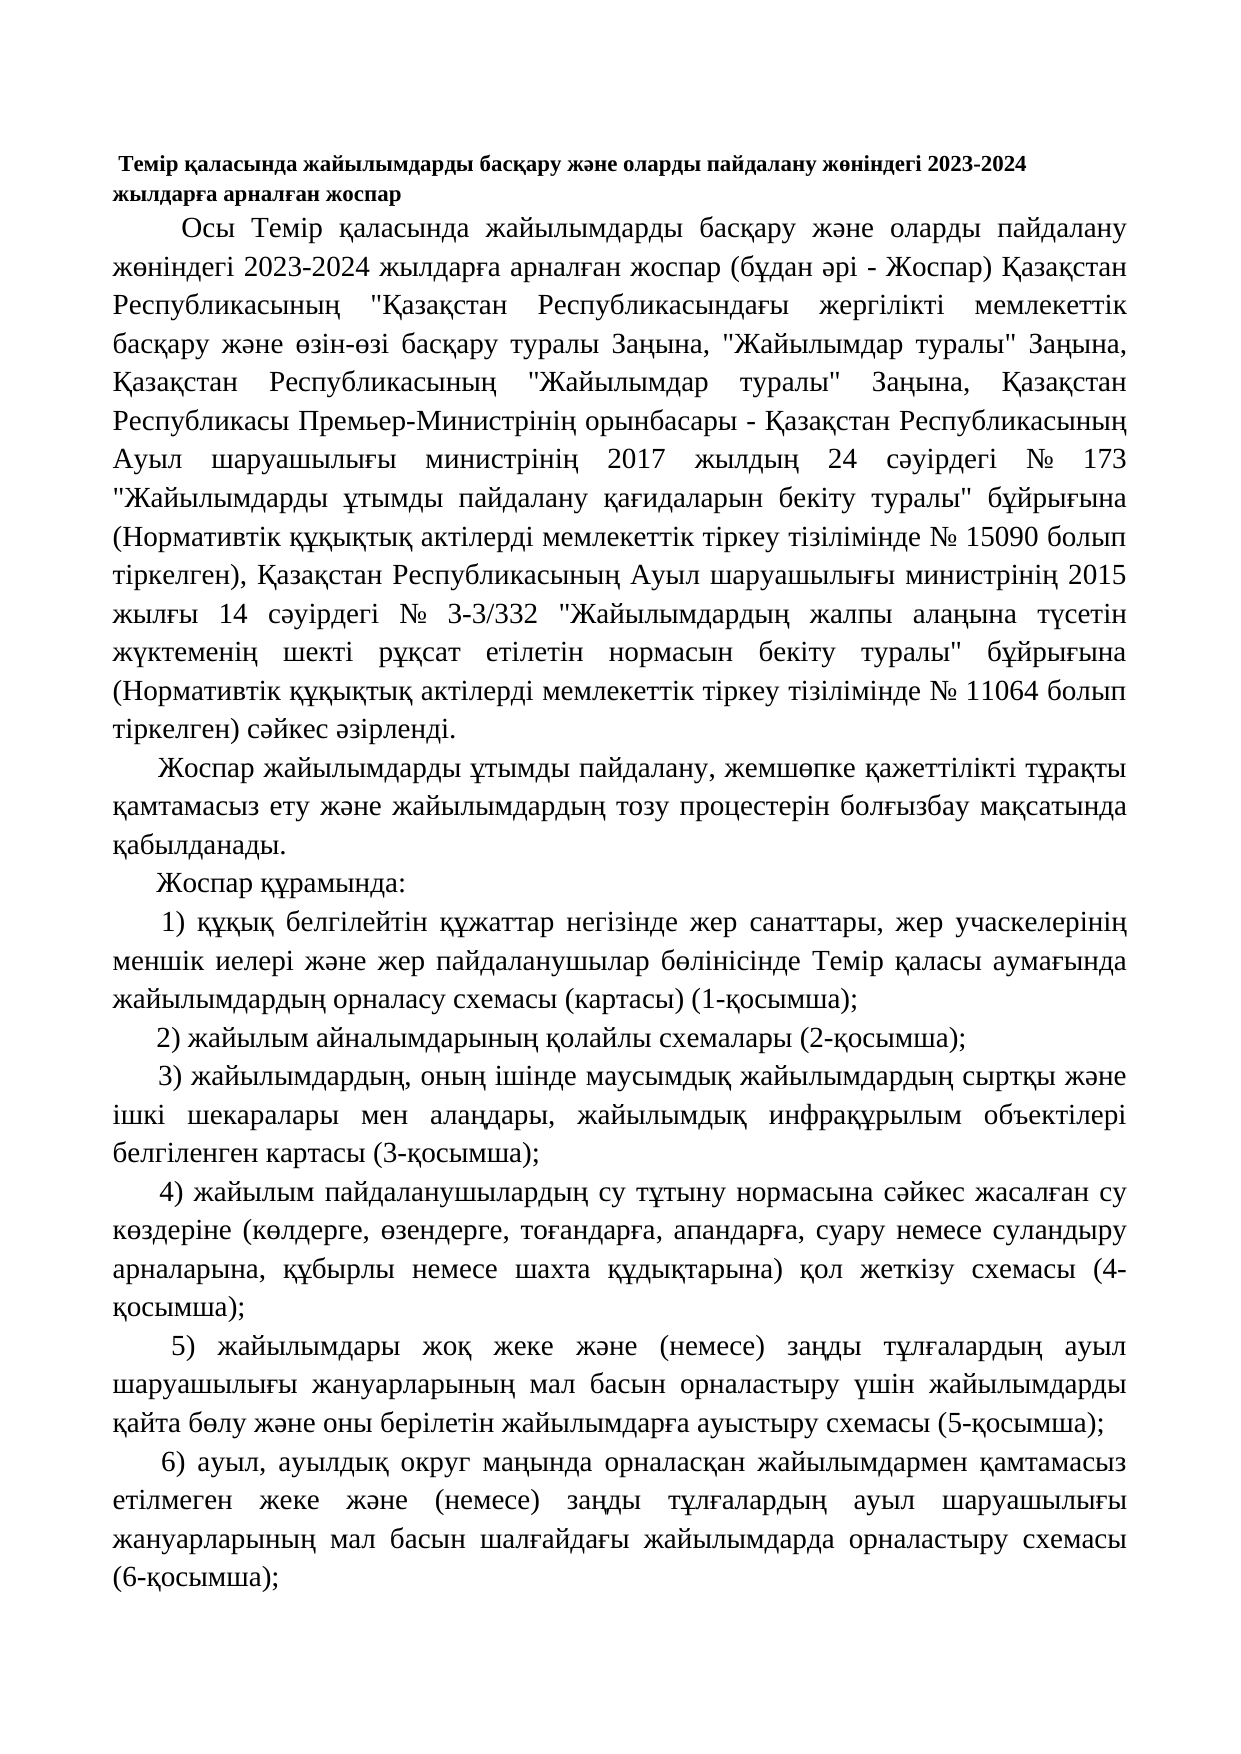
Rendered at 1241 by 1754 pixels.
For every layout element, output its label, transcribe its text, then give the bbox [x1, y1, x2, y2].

text 4) жайылым пайдаланушылардың су тұтыну нормасына сәйкес жасалған су көздеріне (көлдерге, өзендерге, тоғандарға, апандарға, суару немесе суландыру арналарына, құбырлы немесе шахта құдықтарына) қол жеткізу схемасы (4-қосымша); [112, 1174, 1128, 1323]
text Осы Темір қаласында жайылымдарды басқару және оларды пайдалану жөніндегі 2023-2024 жылдарға арналған жоспар (бұдан әрі - Жоспар) Қазақстан Республикасының "Қазақстан Республикасындағы жергілікті мемлекеттік басқару және өзін-өзі басқару туралы Заңына, "Жайылымдар туралы" Заңына, Қазақстан Республикасының "Жайылымдар туралы" Заңына, Қазақстан Республикасы Премьер-Министрінің орынбасары - Қазақстан Республикасының Ауыл шаруашылығы министрінің 2017 жылдың 24 сәуірдегі № 173 "Жайылымдарды ұтымды пайдалану қағидаларын бекіту туралы" бұйрығына (Нормативтік құқықтық актілерді мемлекеттік тіркеу тізілімінде № 15090 болып тіркелген), Қазақстан Республикасының Ауыл шаруашылығы министрінің 2015 жылғы 14 сәуірдегі № 3-3/332 "Жайылымдардың жалпы алаңына түсетін жүктеменің шекті рұқсат етілетін нормасын бекіту туралы" бұйрығына (Нормативтік құқықтық актілерді мемлекеттік тіркеу тізілімінде № 11064 болып тіркелген) сәйкес әзірленді. [112, 210, 1128, 745]
text Жоспар құрамында: [112, 866, 1128, 899]
text 2) жайылым айналымдарының қолайлы схемалары (2-қосымша); [112, 1020, 1128, 1053]
text Жоспар жайылымдарды ұтымды пайдалану, жемшөпке қажеттілікті тұрақты қамтамасыз ету және жайылымдардың тозу процестерін болғызбау мақсатында қабылданады. [112, 750, 1128, 861]
text Темір қаласында жайылымдарды басқару және оларды пайдалану жөніндегі 2023-2024 жылдарға арналған жоспар [112, 150, 1128, 207]
text 6) ауыл, ауылдық округ маңында орналасқан жайылымдармен қамтамасыз етілмеген жеке және (немесе) заңды тұлғалардың ауыл шаруашылығы жануарларының мал басын шалғайдағы жайылымдарда орналастыру схемасы (6-қосымша); [112, 1444, 1128, 1593]
text 3) жайылымдардың, оның ішінде маусымдық жайылымдардың сыртқы және ішкі шекаралары мен алаңдары, жайылымдық инфрақұрылым объектілері белгіленген картасы (3-қосымша); [112, 1058, 1128, 1169]
text 5) жайылымдары жоқ жеке және (немесе) заңды тұлғалардың ауыл шаруашылығы жануарларының мал басын орналастыру үшін жайылымдарды қайта бөлу және оны берілетін жайылымдарға ауыстыру схемасы (5-қосымша); [112, 1328, 1128, 1439]
text 1) құқық белгілейтін құжаттар негізінде жер санаттары, жер учаскелерінің меншік иелері және жер пайдаланушылар бөлінісінде Темір қаласы аумағында жайылымдардың орналасу схемасы (картасы) (1-қосымша); [112, 904, 1128, 1015]
